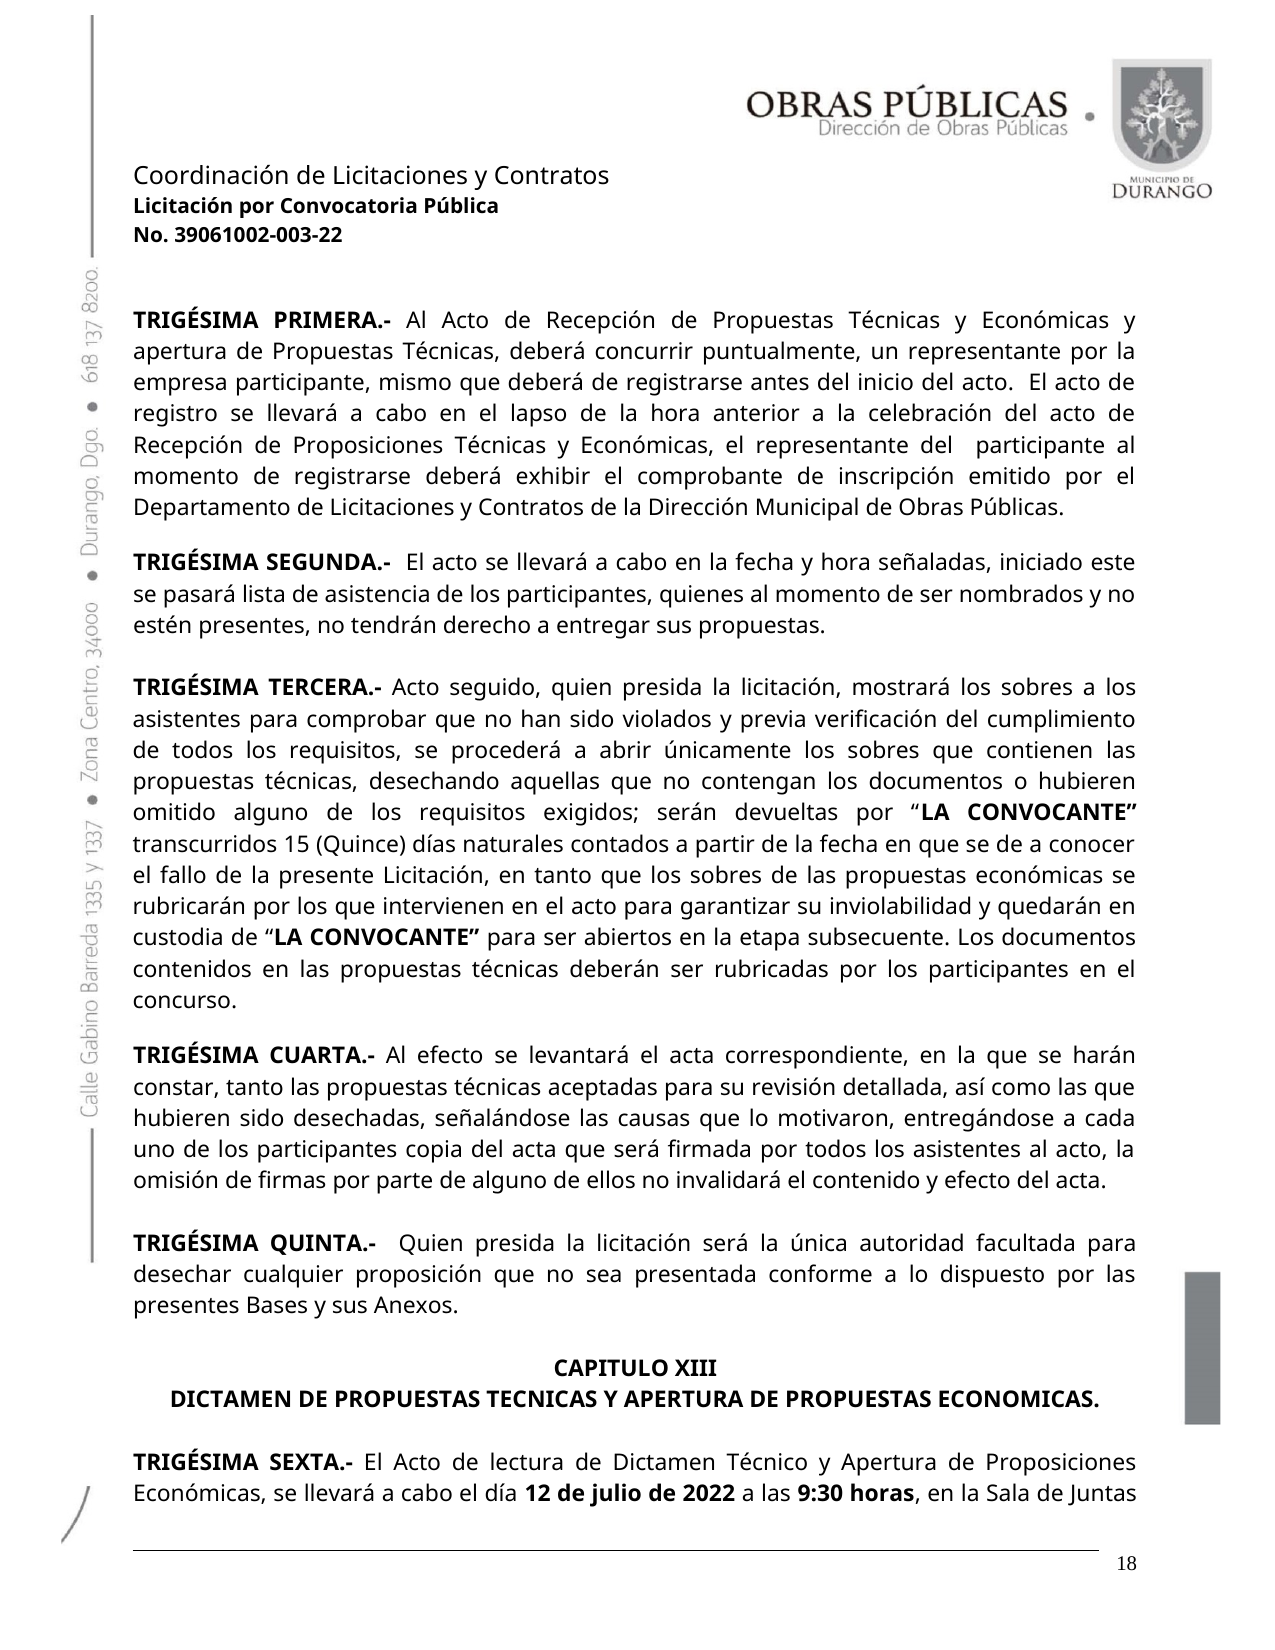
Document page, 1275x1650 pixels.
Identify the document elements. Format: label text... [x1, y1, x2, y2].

text DICTAMEN DE PROPUESTAS TECNICAS Y APERTURA DE PROPUESTAS ECONOMICAS. [133, 1383, 1137, 1414]
text TRIGÉSIMA TERCERA.- Acto seguido, quien presida la licitación, mostrará los sobres a los asistentes para comprobar que no han sido violados y previa verificación del cumplimiento de todos los requisitos, se procederá a abrir únicamente los sobres que contienen las propuestas técnicas, desechando aquellas que no contengan los documentos o hubieren omitido alguno de los requisitos exigidos; serán devueltas por “” transcurridos 15 (Quince) días naturales contados a partir de la fecha en que se de a conocer el fallo de la presente Licitación, en tanto que los sobres de las propuestas económicas se rubricarán por los que intervienen en el acto para garantizar su inviolabilidad y quedarán en custodia de “” para ser abiertos en la etapa subsecuente. Los documentos contenidos en las propuestas técnicas deberán ser rubricadas por los participantes en el concurso. [132, 671, 1137, 1015]
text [133, 1445, 1137, 1508]
text TRIGÉSIMA SEGUNDA.- El acto se llevará a cabo en la fecha y hora señaladas, iniciado este se pasará lista de asistencia de los participantes, quienes al momento de ser nombrados y no estén presentes, no tendrán derecho a entregar sus propuestas. [133, 546, 1137, 640]
text CAPITULO XIII [133, 1352, 1137, 1383]
text TRIGÉSIMA QUINTA.- Quien presida la licitación será la única autoridad facultada para desechar cualquier proposición que no sea presentada conforme a lo dispuesto por las presentes Bases y sus Anexos. [133, 1227, 1137, 1320]
text TRIGÉSIMA CUARTA.- Al efecto se levantará el acta correspondiente, en la que se harán constar, tanto las propuestas técnicas aceptadas para su revisión detallada, así como las que hubieren sido desechadas, señalándose las causas que lo motivaron, entregándose a cada uno de los participantes copia del acta que será firmada por todos los asistentes al acto, la omisión de firmas por parte de alguno de ellos no invalidará el contenido y efecto del acta. [133, 1039, 1137, 1195]
picture [61, 15, 1221, 1595]
text TRIGÉSIMA PRIMERA.- Al Acto de Recepción de Propuestas Técnicas y Económicas y apertura de Propuestas Técnicas, deberá concurrir puntualmente, un representante por la empresa participante, mismo que deberá de registrarse antes del inicio del acto. El acto de registro se llevará a cabo en el lapso de la hora anterior a la celebración del acto de Recepción de Proposiciones Técnicas y Económicas, el representante del participante al momento de registrarse deberá exhibir el comprobante de inscripción emitido por el Departamento de Licitaciones y Contratos de la Dirección Municipal de Obras Públicas. [133, 303, 1137, 522]
